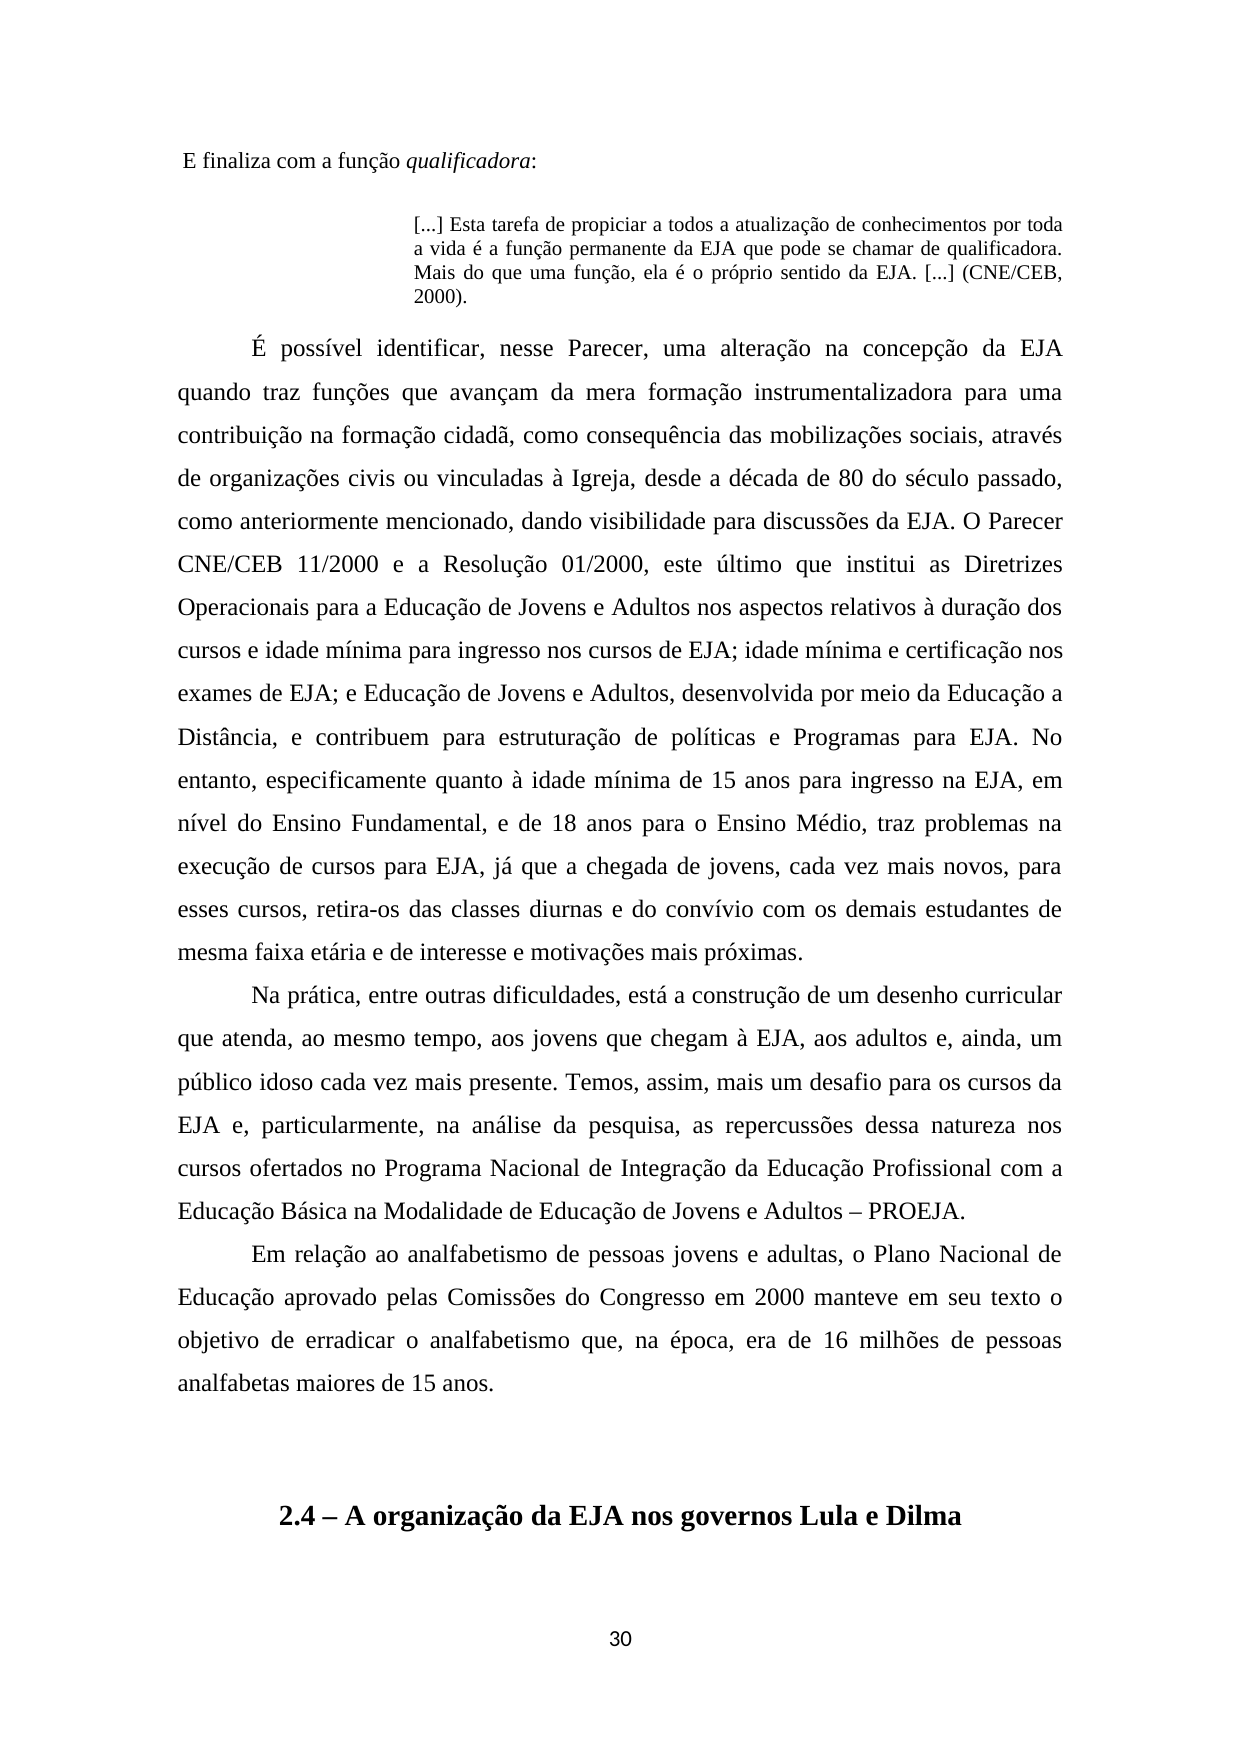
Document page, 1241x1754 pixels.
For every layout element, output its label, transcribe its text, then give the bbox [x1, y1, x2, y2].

text 2.4 – A organização da EJA nos governos Lula e Dilma [177, 1498, 1063, 1531]
text Na prática, entre outras dificuldades, está a construção de um desenho curricular que atenda, ao mesmo tempo, aos jovens que chegam à EJA, aos adultos e, ainda, um público idoso cada vez mais presente. Temos, assim, mais um desafio para os cursos da EJA e, particularmente, na análise da pesquisa, as repercussões dessa natureza nos cursos ofertados no Programa Nacional de Integração da Educação Profissional com a Educação Básica na Modalidade de Educação de Jovens e Adultos – PROEJA. [177, 980, 1063, 1225]
text E finaliza com a função qualificadora: [177, 148, 1063, 174]
text [...] Esta tarefa de propiciar a todos a atualização de conhecimentos por toda a vida é a função permanente da EJA que pode se chamar de qualificadora. Mais do que uma função, ela é o próprio sentido da EJA. [...] (CNE/CEB, 2000). [413, 212, 1063, 308]
text Em relação ao analfabetismo de pessoas jovens e adultas, o Plano Nacional de Educação aprovado pelas Comissões do Congresso em 2000 manteve em seu texto o objetivo de erradicar o analfabetismo que, na época, era de 16 milhões de pessoas analfabetas maiores de 15 anos. [177, 1239, 1063, 1397]
text É possível identificar, nesse Parecer, uma alteração na concepção da EJA quando traz funções que avançam da mera formação instrumentalizadora para uma contribuição na formação cidadã, como consequência das mobilizações sociais, através de organizações civis ou vinculadas à Igreja, desde a década de 80 do século passado, como anteriormente mencionado, dando visibilidade para discussões da EJA. O Parecer CNE/CEB 11/2000 e a Resolução 01/2000, este último que institui as Diretrizes Operacionais para a Educação de Jovens e Adultos nos aspectos relativos à duração dos cursos e idade mínima para ingresso nos cursos de EJA; idade mínima e certificação nos exames de EJA; e Educação de Jovens e Adultos, desenvolvida por meio da Educação a Distância, e contribuem para estruturação de políticas e Programas para EJA. No entanto, especificamente quanto à idade mínima de 15 anos para ingresso na EJA, em nível do Ensino Fundamental, e de 18 anos para o Ensino Médio, traz problemas na execução de cursos para EJA, já que a chegada de jovens, cada vez mais novos, para esses cursos, retira-os das classes diurnas e do convívio com os demais estudantes de mesma faixa etária e de interesse e motivações mais próximas. [177, 333, 1063, 966]
